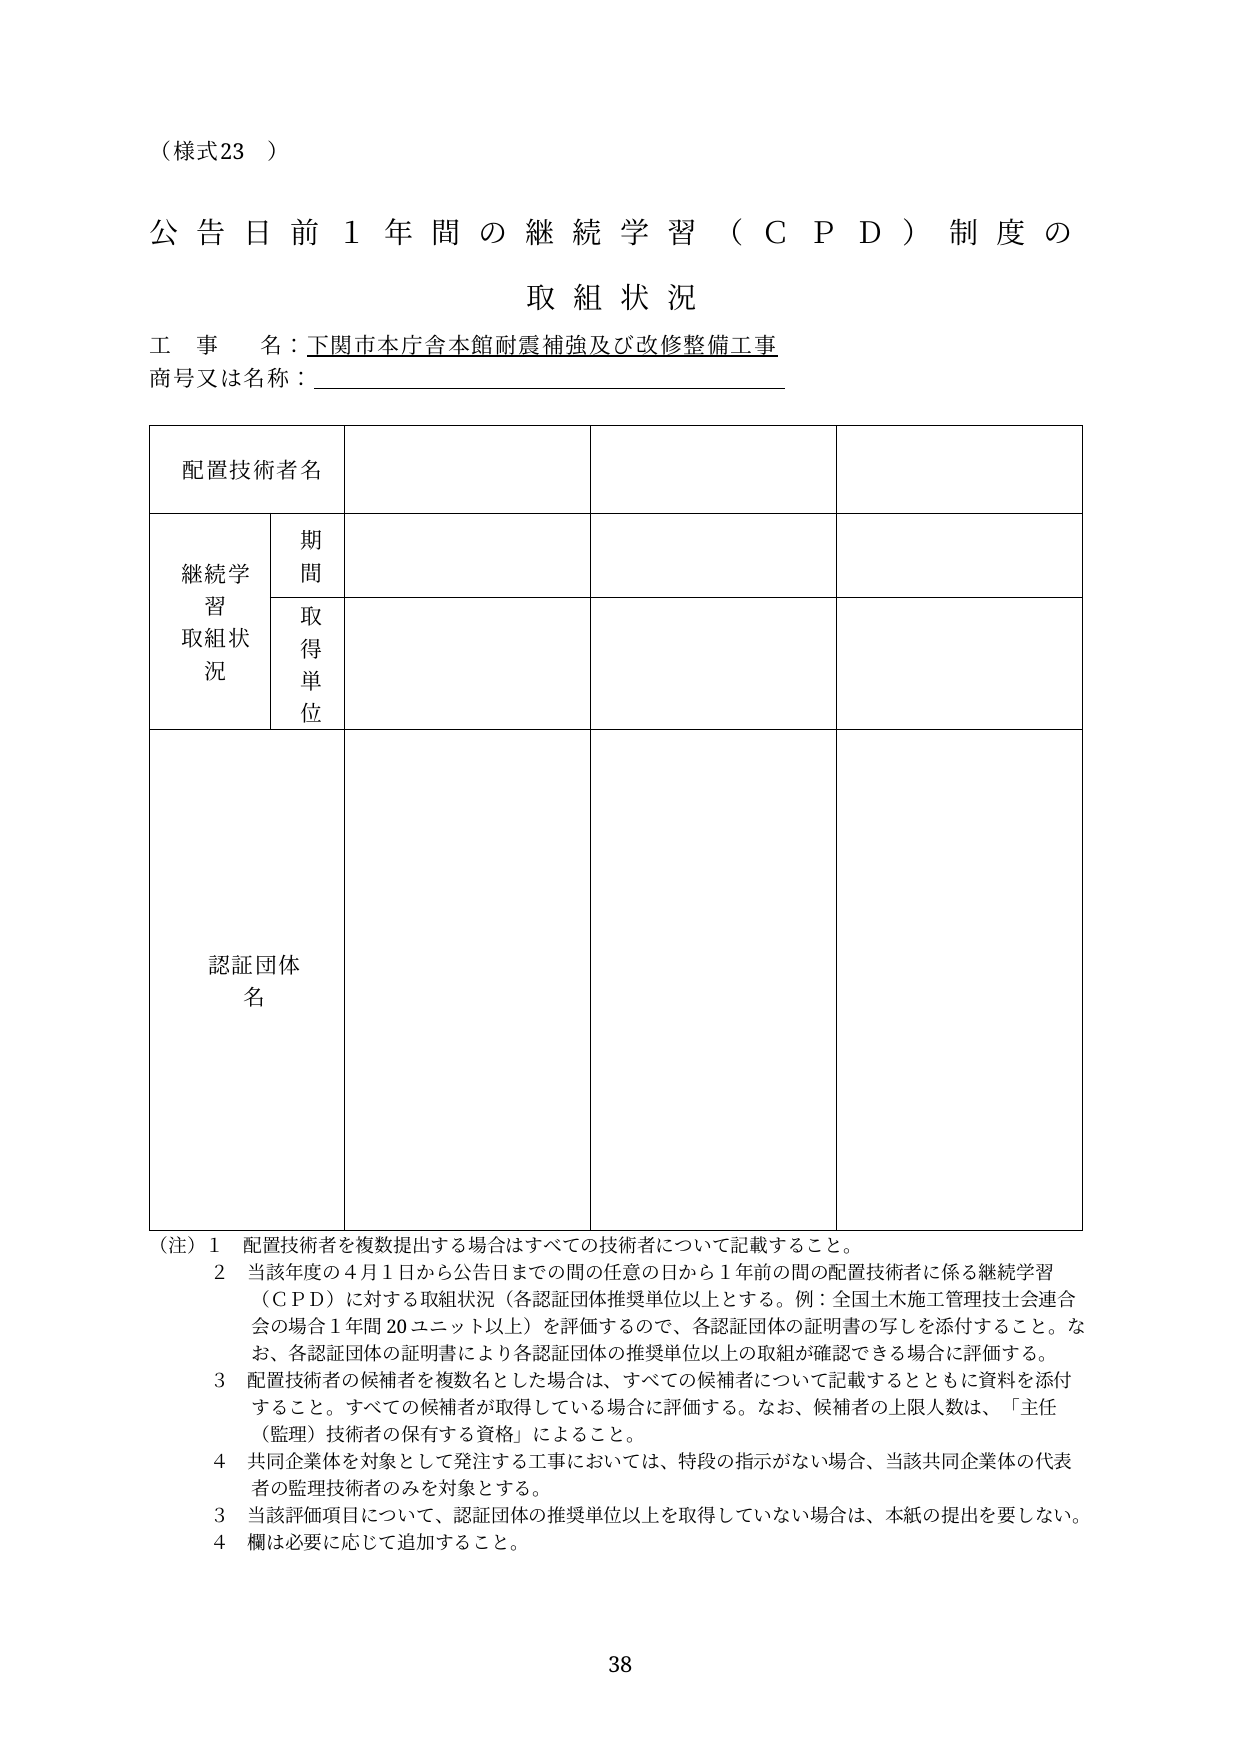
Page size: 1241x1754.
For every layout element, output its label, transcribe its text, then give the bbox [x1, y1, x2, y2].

table_cell [837, 514, 1082, 597]
table_cell 継続学習 取組状況 [150, 514, 270, 729]
text ２ 当該年度の４月１日から公告日までの間の任意の日から１年前の間の配置技術者に係る継続学習（ＣＰＤ）に対する取組状況（各認証団体推奨単位以上とする。例：全国土木施工管理技士会連合会の場合１年間20ユニット以上）を評価するので、各認証団体の証明書の写しを添付すること。なお、各認証団体の証明書により各認証団体の推奨単位以上の取組が確認できる場合に評価する。 [210, 1258, 1091, 1366]
table_cell 認証団体名 [150, 730, 344, 1230]
table_header [837, 426, 1082, 512]
table_cell 期間 [271, 514, 344, 597]
table_header [345, 426, 590, 512]
text ３ 配置技術者の候補者を複数名とした場合は、すべての候補者について記載するとともに資料を添付すること。すべての候補者が取得している場合に評価する。なお、候補者の上限人数は、「主任（監理）技術者の保有する資格」によること。 [210, 1366, 1091, 1447]
table_cell [345, 514, 590, 597]
table_cell [591, 514, 836, 597]
text 商号又は名称： [149, 360, 1091, 393]
table_cell [345, 730, 590, 1230]
table_cell [591, 598, 836, 729]
text （様式23） [149, 134, 1091, 167]
text 公告日前１年間の継続学習（ＣＰＤ）制度の取組状況 [149, 199, 1091, 328]
text ４ 共同企業体を対象として発注する工事においては、特段の指示がない場合、当該共同企業体の代表者の監理技術者のみを対象とする。 [210, 1447, 1091, 1501]
table_cell [591, 730, 836, 1230]
text （注）１ 配置技術者を複数提出する場合はすべての技術者について記載すること。 [149, 1231, 1069, 1258]
table_header [591, 426, 836, 512]
table_cell [837, 598, 1082, 729]
table_header 配置技術者名 [150, 426, 344, 512]
text 工事名：下関市本庁舎本館耐震補強及び改修整備工事 [149, 328, 1091, 360]
table_cell [345, 598, 590, 729]
text ３ 当該評価項目について、認証団体の推奨単位以上を取得していない場合は、本紙の提出を要しない。 [210, 1501, 1091, 1528]
table_cell 取得単位 [271, 598, 344, 729]
table_cell [837, 730, 1082, 1230]
text ４ 欄は必要に応じて追加すること。 [210, 1528, 1091, 1555]
